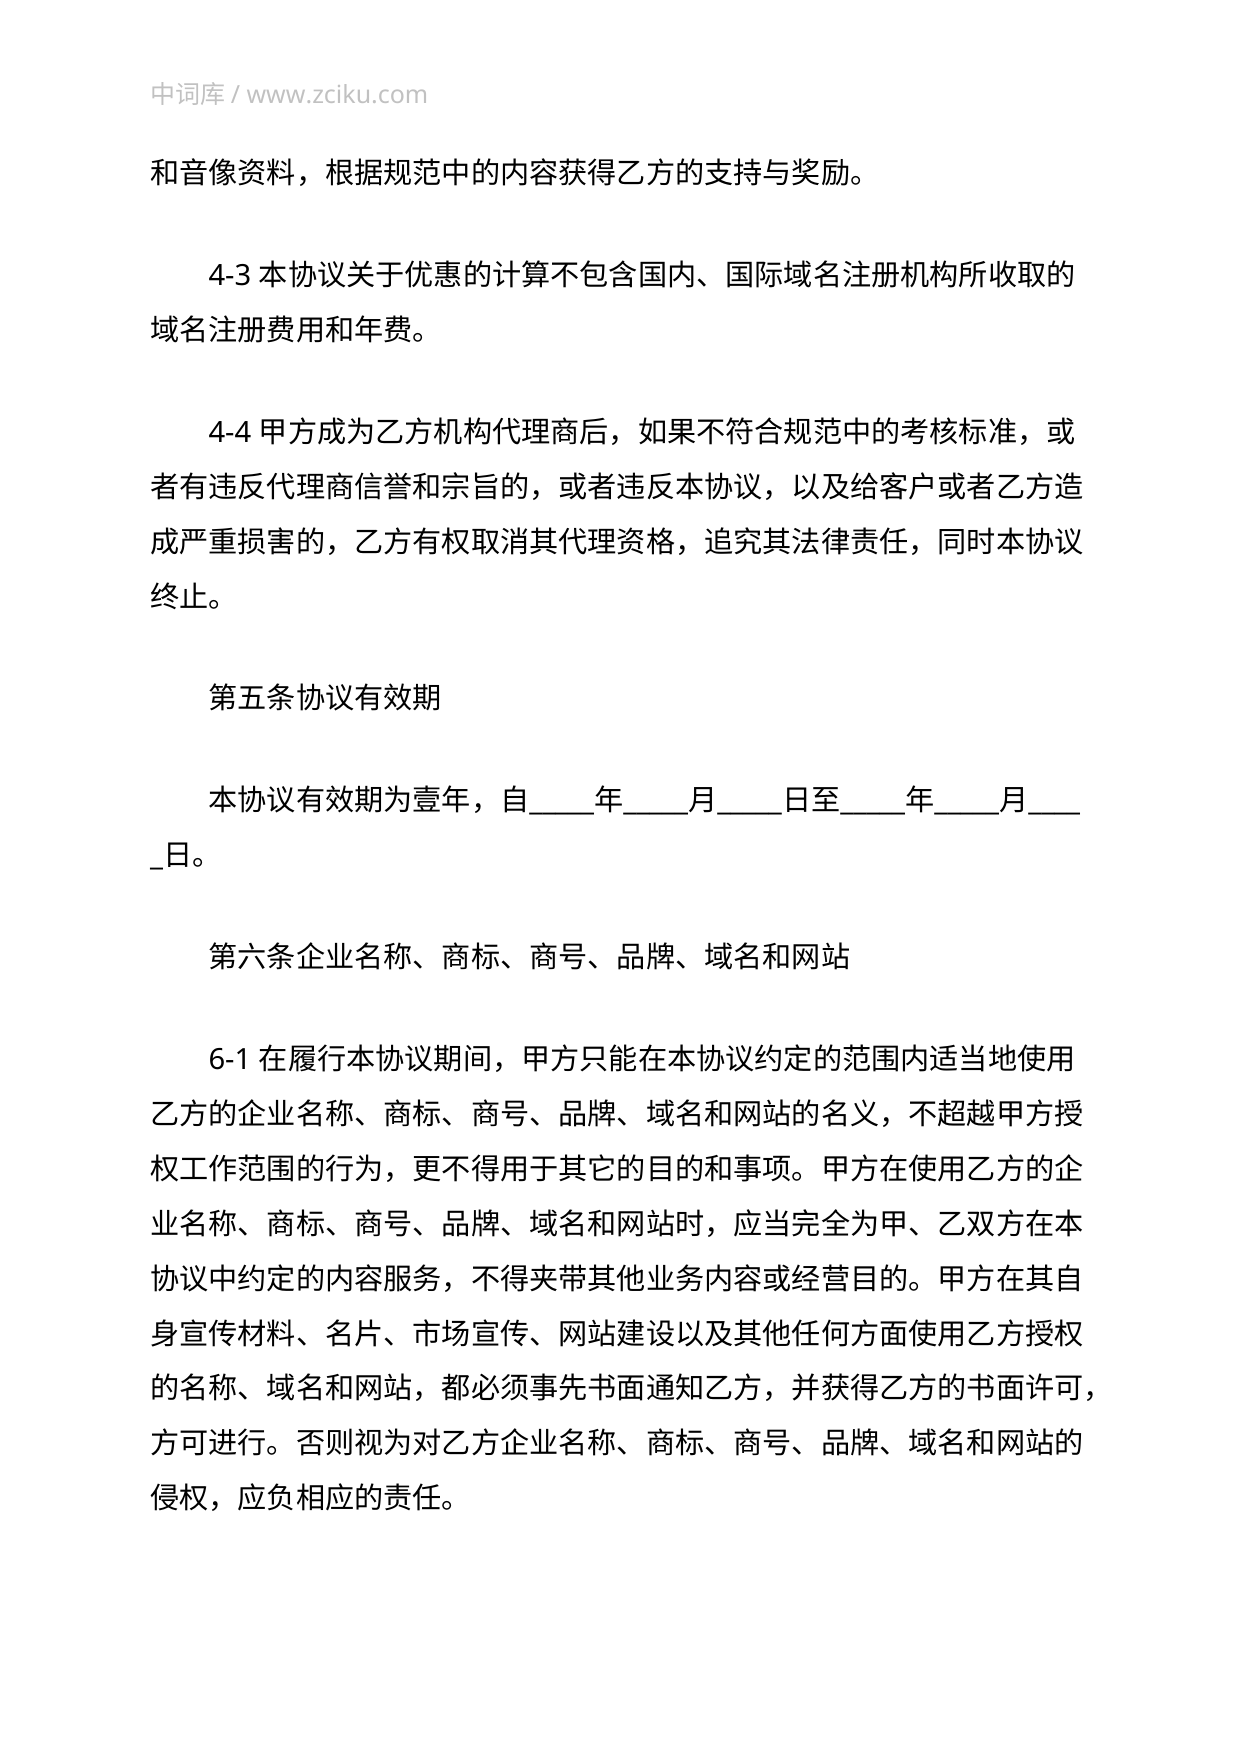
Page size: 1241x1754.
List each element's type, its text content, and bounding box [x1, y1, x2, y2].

text 4-3 本协议关于优惠的计算不包含国内、国际域名注册机构所收取的域名注册费用和年费。 [150, 252, 1090, 349]
text 第六条企业名称、商标、商号、品牌、域名和网站 [150, 934, 1090, 976]
text 第五条协议有效期 [150, 675, 1090, 717]
text 本协议有效期为壹年，自_____年_____月_____日至_____年_____月_____日。 [150, 777, 1090, 874]
text 4-4 甲方成为乙方机构代理商后，如果不符合规范中的考核标准，或者有违反代理商信誉和宗旨的，或者违反本协议，以及给客户或者乙方造成严重损害的，乙方有权取消其代理资格，追究其法律责任，同时本协议终止。 [150, 408, 1090, 616]
text 6-1 在履行本协议期间，甲方只能在本协议约定的范围内适当地使用乙方的企业名称、商标、商号、品牌、域名和网站的名义，不超越甲方授权工作范围的行为，更不得用于其它的目的和事项。甲方在使用乙方的企业名称、商标、商号、品牌、域名和网站时，应当完全为甲、乙双方在本协议中约定的内容服务，不得夹带其他业务内容或经营目的。甲方在其自身宣传材料、名片、市场宣传、网站建设以及其他任何方面使用乙方授权的名称、域名和网站，都必须事先书面通知乙方，并获得乙方的书面许可，方可进行。否则视为对乙方企业名称、商标、商号、品牌、域名和网站的侵权，应负相应的责任。 [150, 1036, 1090, 1517]
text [150, 150, 1090, 192]
